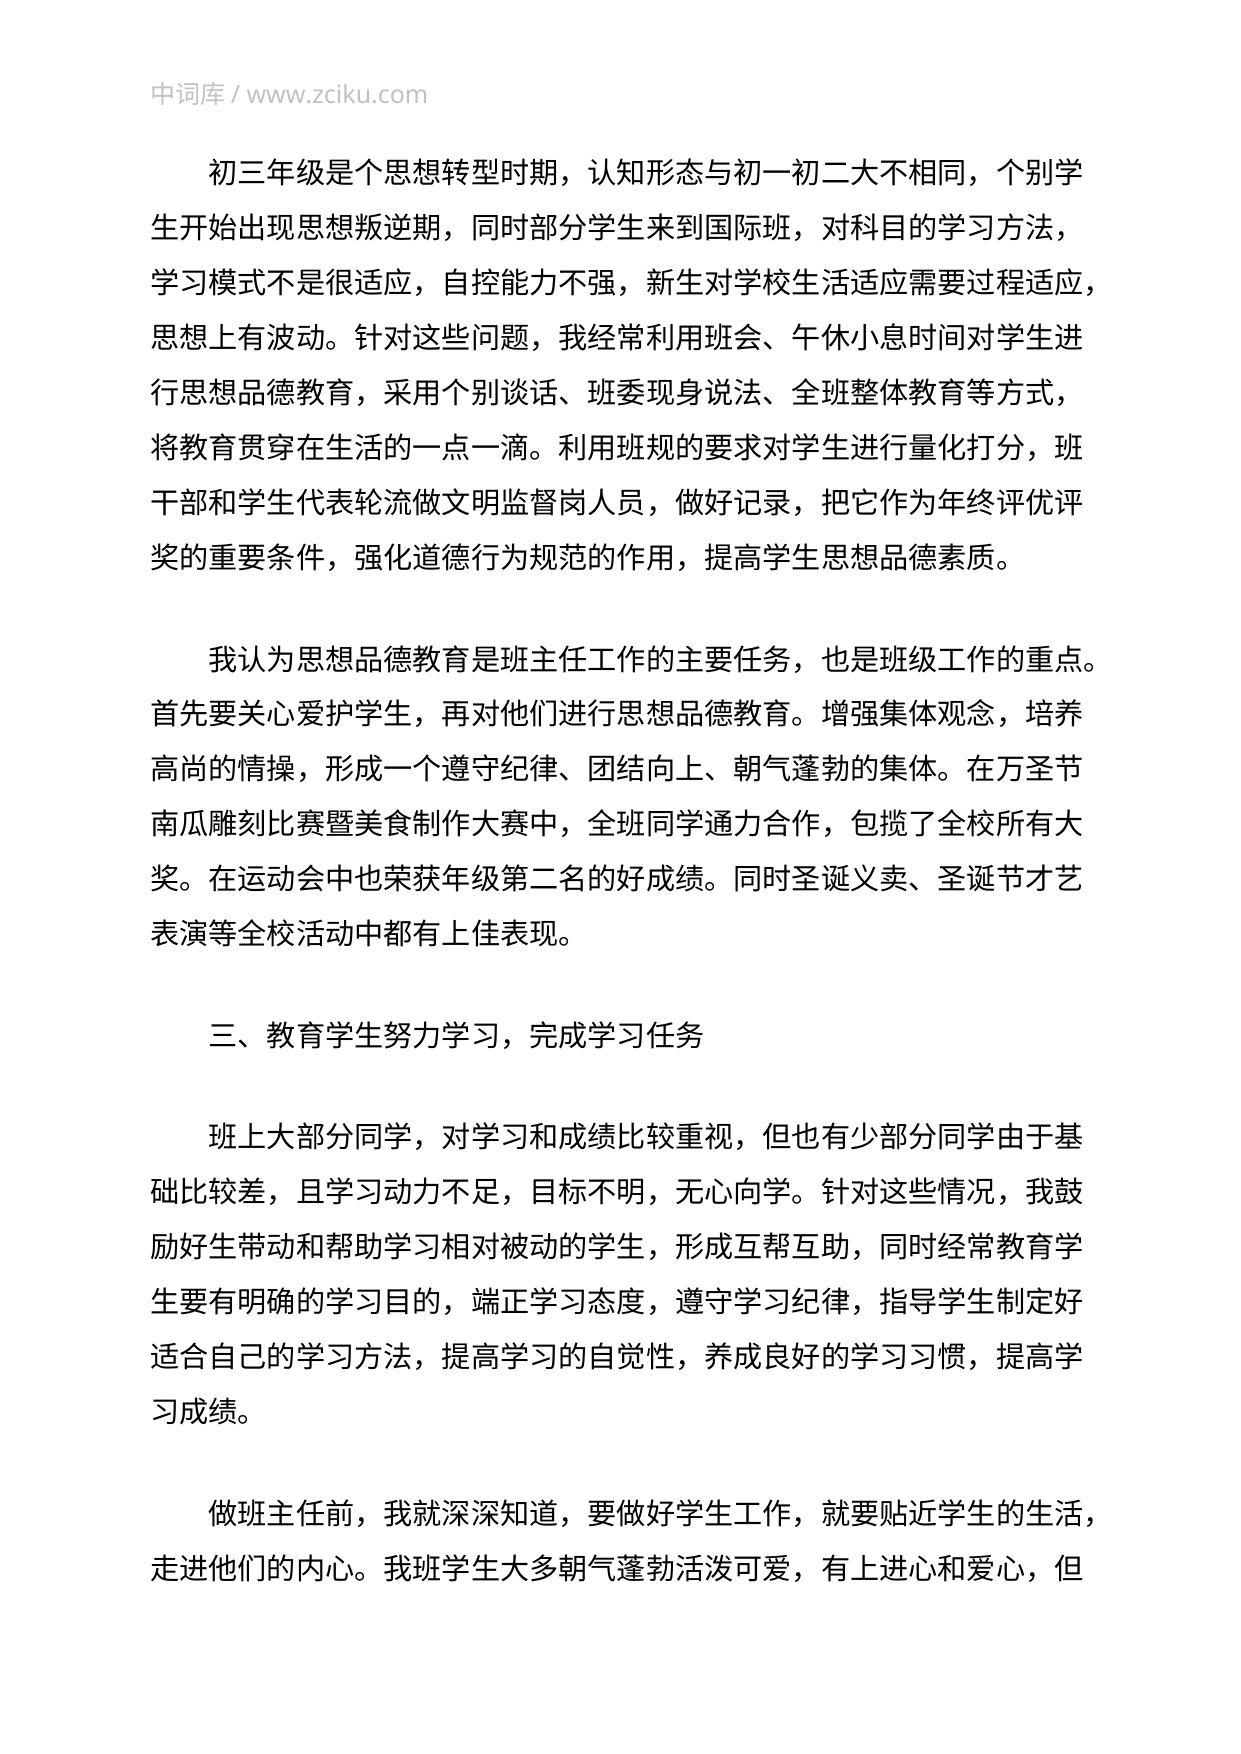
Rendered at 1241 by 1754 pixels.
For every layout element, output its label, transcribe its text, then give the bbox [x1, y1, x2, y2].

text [150, 1490, 1090, 1587]
text 我认为思想品德教育是班主任工作的主要任务，也是班级工作的重点。首先要关心爱护学生，再对他们进行思想品德教育。增强集体观念，培养高尚的情操，形成一个遵守纪律、团结向上、朝气蓬勃的集体。在万圣节南瓜雕刻比赛暨美食制作大赛中，全班同学通力合作，包揽了全校所有大奖。在运动会中也荣获年级第二名的好成绩。同时圣诞义卖、圣诞节才艺表演等全校活动中都有上佳表现。 [150, 636, 1090, 953]
text 初三年级是个思想转型时期，认知形态与初一初二大不相同，个别学生开始出现思想叛逆期，同时部分学生来到国际班，对科目的学习方法，学习模式不是很适应，自控能力不强，新生对学校生活适应需要过程适应，思想上有波动。针对这些问题，我经常利用班会、午休小息时间对学生进行思想品德教育，采用个别谈话、班委现身说法、全班整体教育等方式，将教育贯穿在生活的一点一滴。利用班规的要求对学生进行量化打分，班干部和学生代表轮流做文明监督岗人员，做好记录，把它作为年终评优评奖的重要条件，强化道德行为规范的作用，提高学生思想品德素质。 [150, 150, 1090, 577]
text 班上大部分同学，对学习和成绩比较重视，但也有少部分同学由于基础比较差，且学习动力不足，目标不明，无心向学。针对这些情况，我鼓励好生带动和帮助学习相对被动的学生，形成互帮互助，同时经常教育学生要有明确的学习目的，端正学习态度，遵守学习纪律，指导学生制定好适合自己的学习方法，提高学习的自觉性，养成良好的学习习惯，提高学习成绩。 [150, 1114, 1090, 1431]
text 三、教育学生努力学习，完成学习任务 [150, 1012, 1090, 1054]
